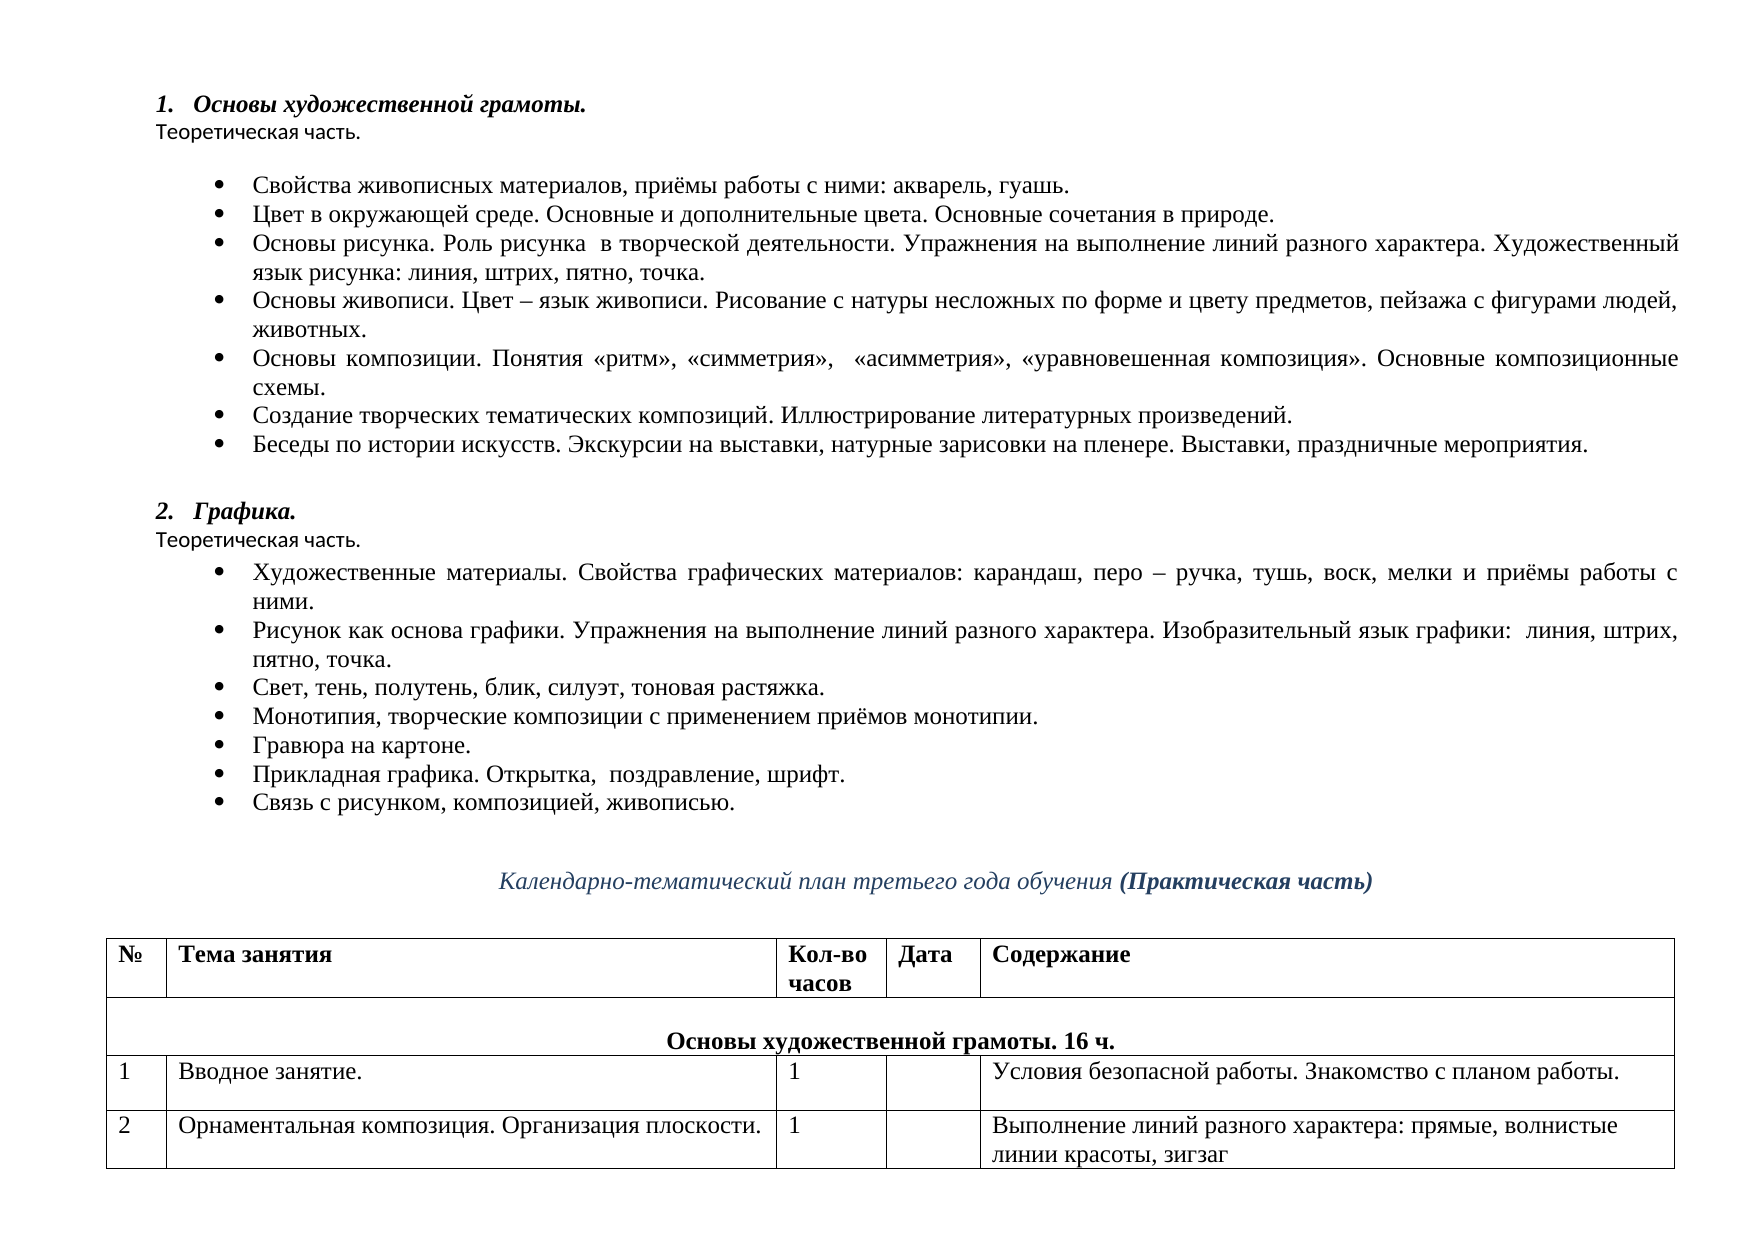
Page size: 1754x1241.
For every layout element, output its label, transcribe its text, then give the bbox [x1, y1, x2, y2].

list Основы художественной грамоты. [156, 89, 1680, 117]
table_header Содержание [981, 939, 1674, 997]
table_header Дата [887, 939, 980, 997]
text Календарно-тематический план третьего года обучения (Практическая часть) [118, 866, 1680, 894]
table_cell Условия безопасной работы. Знакомство с планом работы. [981, 1056, 1674, 1109]
list Основы композиции. Понятия «ритм», «симметрия», «асимметрия», «уравновешенная композиция». Основные композиционные схемы. [215, 343, 1680, 400]
list Свойства живописных материалов, приёмы работы с ними: акварель, гуашь. [215, 170, 1680, 199]
list Монотипия, творческие композиции с применением приёмов монотипии. [215, 701, 1680, 730]
list Беседы по истории искусств. Экскурсии на выставки, натурные зарисовки на пленере. Выставки, праздничные мероприятия. [215, 429, 1680, 458]
table_cell Орнаментальная композиция. Организация плоскости. [167, 1111, 776, 1168]
table_header Тема занятия [167, 939, 776, 997]
list Графика. [156, 496, 1680, 525]
table_cell Вводное занятие. [167, 1056, 776, 1109]
table_cell 1 [107, 1056, 166, 1109]
list Гравюра на картоне. [215, 730, 1680, 759]
text Теоретическая часть. [118, 117, 1680, 145]
table_cell [887, 1111, 980, 1168]
table_header № [107, 939, 166, 997]
list Основы живописи. Цвет – язык живописи. Рисование с натуры несложных по форме и цвету предметов, пейзажа с фигурами людей, животных. [215, 285, 1680, 343]
table_cell Выполнение линий разного характера: прямые, волнистые линии красоты, зигзаг [981, 1111, 1674, 1168]
list Свет, тень, полутень, блик, силуэт, тоновая растяжка. [215, 672, 1680, 701]
table_cell 2 [107, 1111, 166, 1168]
list Рисунок как основа графики. Упражнения на выполнение линий разного характера. Изобразительный язык графики: линия, штрих, пятно, точка. [215, 615, 1680, 672]
table_cell 1 [777, 1111, 886, 1168]
text Теоретическая часть. [118, 525, 1680, 553]
list Создание творческих тематических композиций. Иллюстрирование литературных произведений. [215, 400, 1680, 429]
list Художественные материалы. Свойства графических материалов: карандаш, перо – ручка, тушь, воск, мелки и приёмы работы с ними. [215, 557, 1680, 615]
table_cell 1 [777, 1056, 886, 1109]
table_cell Основы художественной грамоты. 16 ч. [107, 998, 1674, 1055]
list Связь с рисунком, композицией, живописью. [215, 787, 1680, 816]
table_header Кол-во часов [777, 939, 886, 997]
table_cell [887, 1056, 980, 1109]
list Прикладная графика. Открытка, поздравление, шрифт. [215, 759, 1680, 787]
list Цвет в окружающей среде. Основные и дополнительные цвета. Основные сочетания в природе. [215, 199, 1680, 228]
list Основы рисунка. Роль рисунка в творческой деятельности. Упражнения на выполнение линий разного характера. Художественный язык рисунка: линия, штрих, пятно, точка. [215, 228, 1680, 285]
